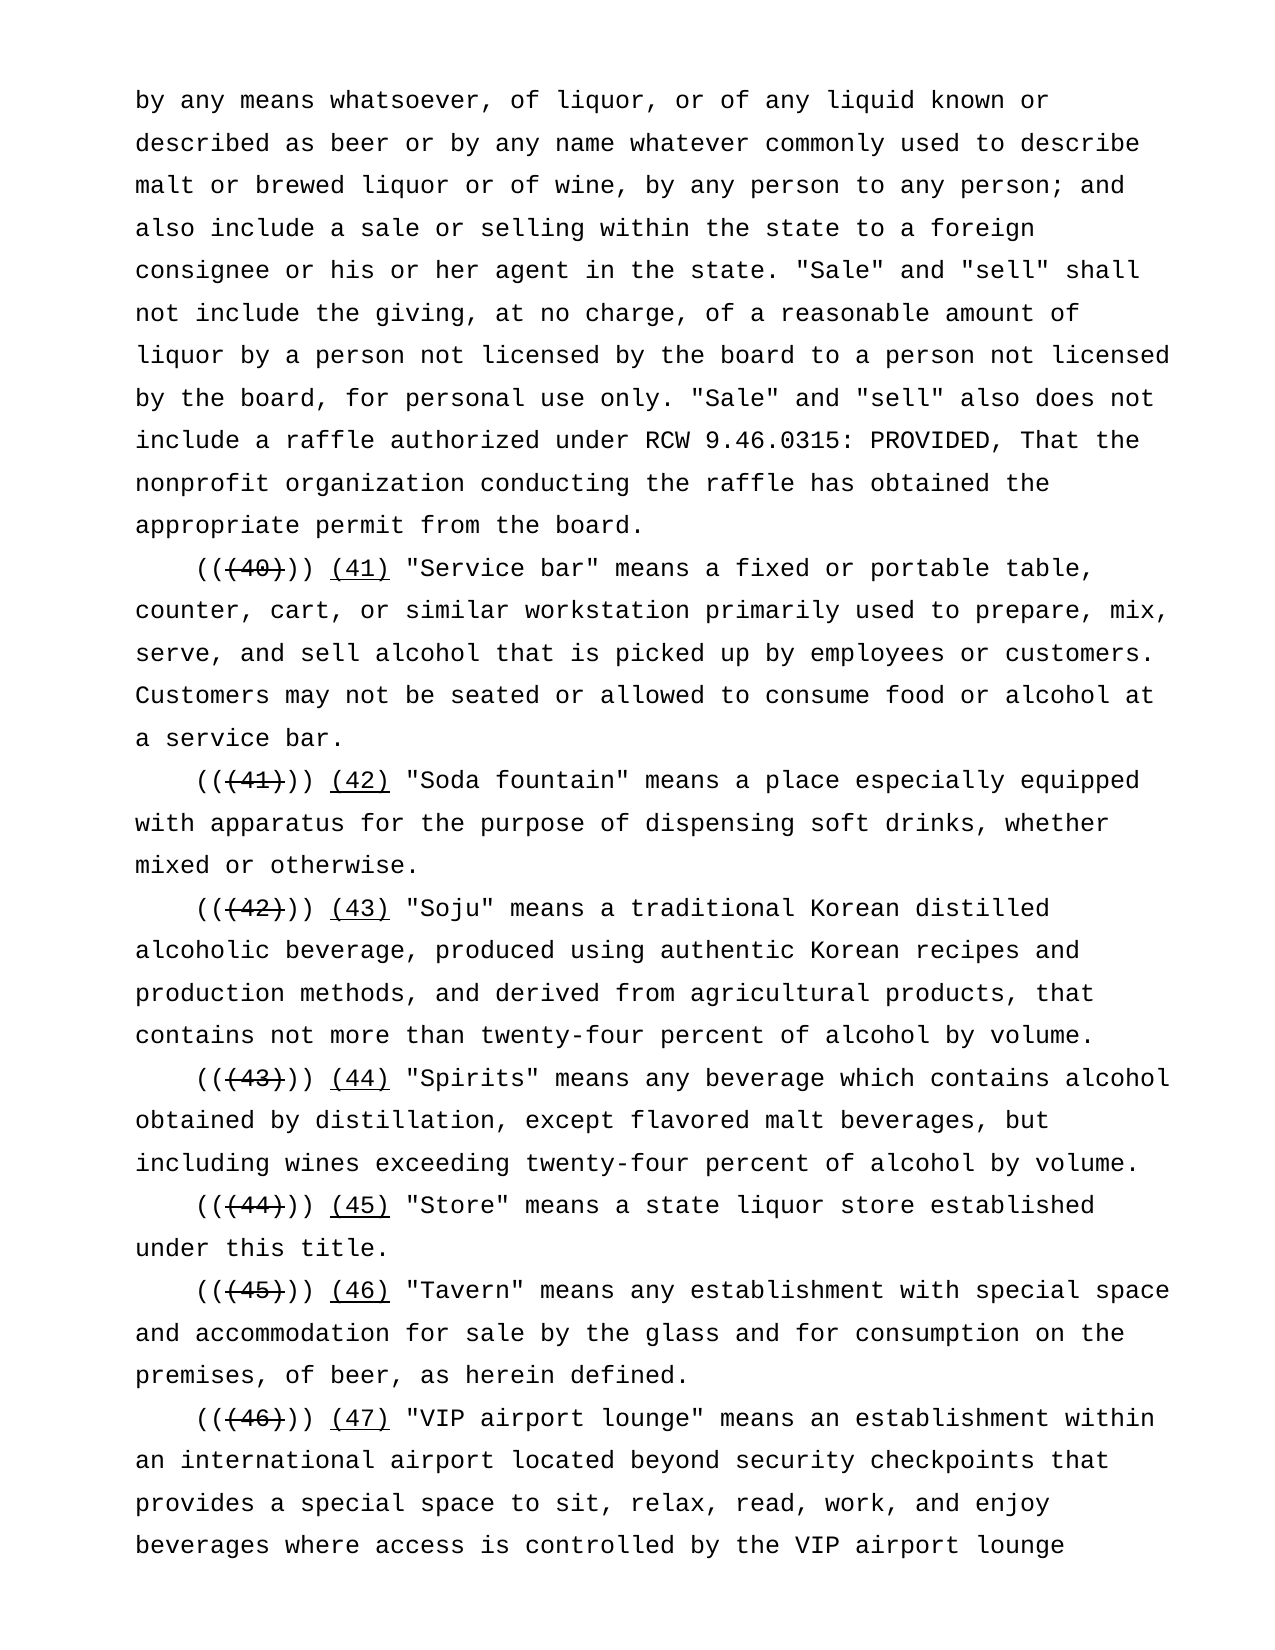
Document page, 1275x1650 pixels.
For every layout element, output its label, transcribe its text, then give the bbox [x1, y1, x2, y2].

text (((41))) (42) "Soda fountain" means a place especially equipped with apparatus for the purpose of dispensing soft drinks, whether mixed or otherwise. [135, 755, 1170, 882]
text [135, 1392, 1170, 1562]
text (((42))) (43) "Soju" means a traditional Korean distilled alcoholic beverage, produced using authentic Korean recipes and production methods, and derived from agricultural products, that contains not more than twenty-four percent of alcohol by volume. [135, 882, 1170, 1052]
text (((45))) (46) "Tavern" means any establishment with special space and accommodation for sale by the glass and for consumption on the premises, of beer, as herein defined. [135, 1265, 1170, 1392]
text (((40))) (41) "Service bar" means a fixed or portable table, counter, cart, or similar workstation primarily used to prepare, mix, serve, and sell alcohol that is picked up by employees or customers. Customers may not be seated or allowed to consume food or alcohol at a service bar. [135, 542, 1170, 755]
text (((43))) (44) "Spirits" means any beverage which contains alcohol obtained by distillation, except flavored malt beverages, but including wines exceeding twenty-four percent of alcohol by volume. [135, 1052, 1170, 1180]
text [135, 75, 1170, 542]
text (((44))) (45) "Store" means a state liquor store established under this title. [135, 1180, 1170, 1265]
